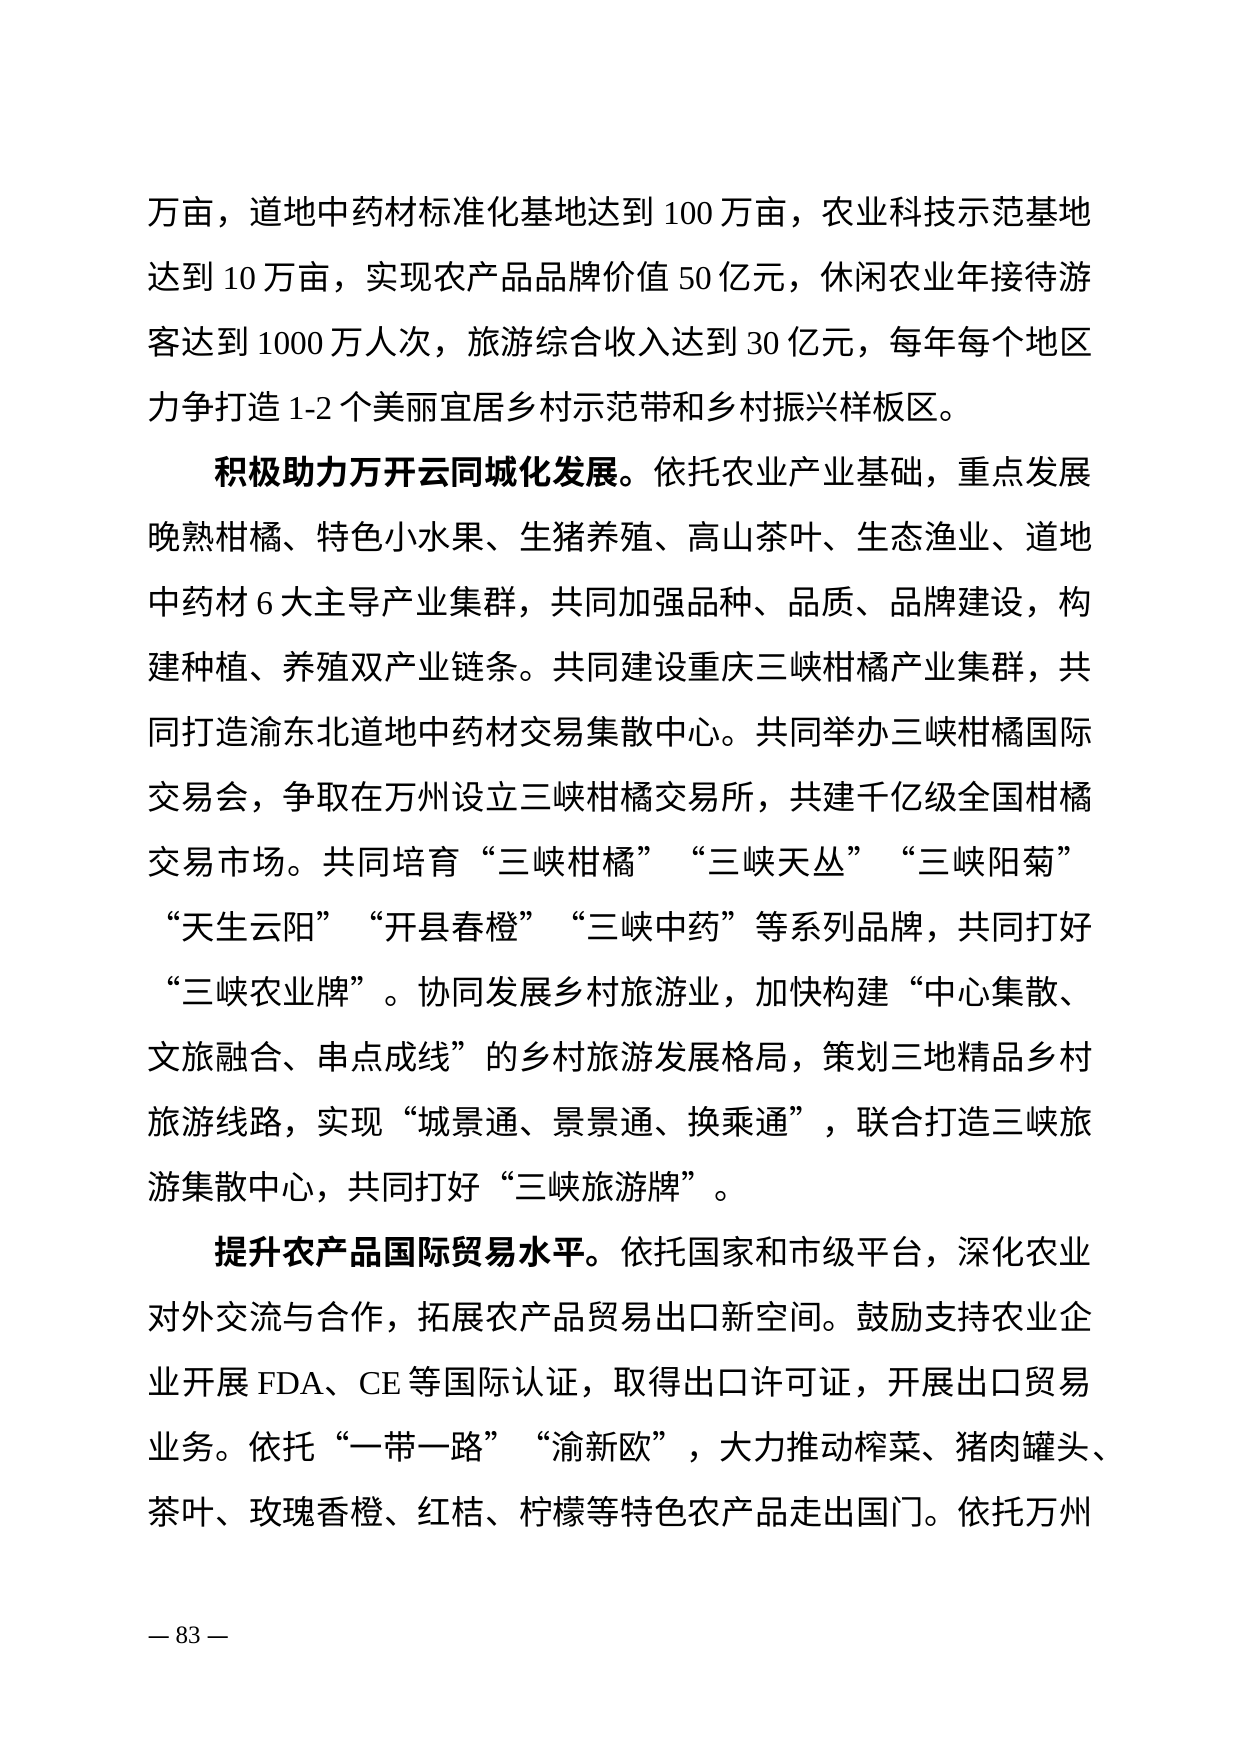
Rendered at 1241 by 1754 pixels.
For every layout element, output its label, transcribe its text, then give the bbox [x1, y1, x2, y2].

text 积极助力万开云同城化发展。依托农业产业基础，重点发展晚熟柑橘、特色小水果、生猪养殖、高山茶叶、生态渔业、道地中药材6大主导产业集群，共同加强品种、品质、品牌建设，构建种植、养殖双产业链条。共同建设重庆三峡柑橘产业集群，共同打造渝东北道地中药材交易集散中心。共同举办三峡柑橘国际交易会，争取在万州设立三峡柑橘交易所，共建千亿级全国柑橘交易市场。共同培育“三峡柑橘”“三峡天丛”“三峡阳菊”“天生云阳”“开县春橙”“三峡中药”等系列品牌，共同打好“三峡农业牌”。协同发展乡村旅游业，加快构建“中心集散、文旅融合、串点成线”的乡村旅游发展格局，策划三地精品乡村旅游线路，实现“城景通、景景通、换乘通”，联合打造三峡旅游集散中心，共同打好“三峡旅游牌”。 [148, 437, 1092, 1217]
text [148, 1217, 1092, 1542]
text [148, 177, 1092, 437]
